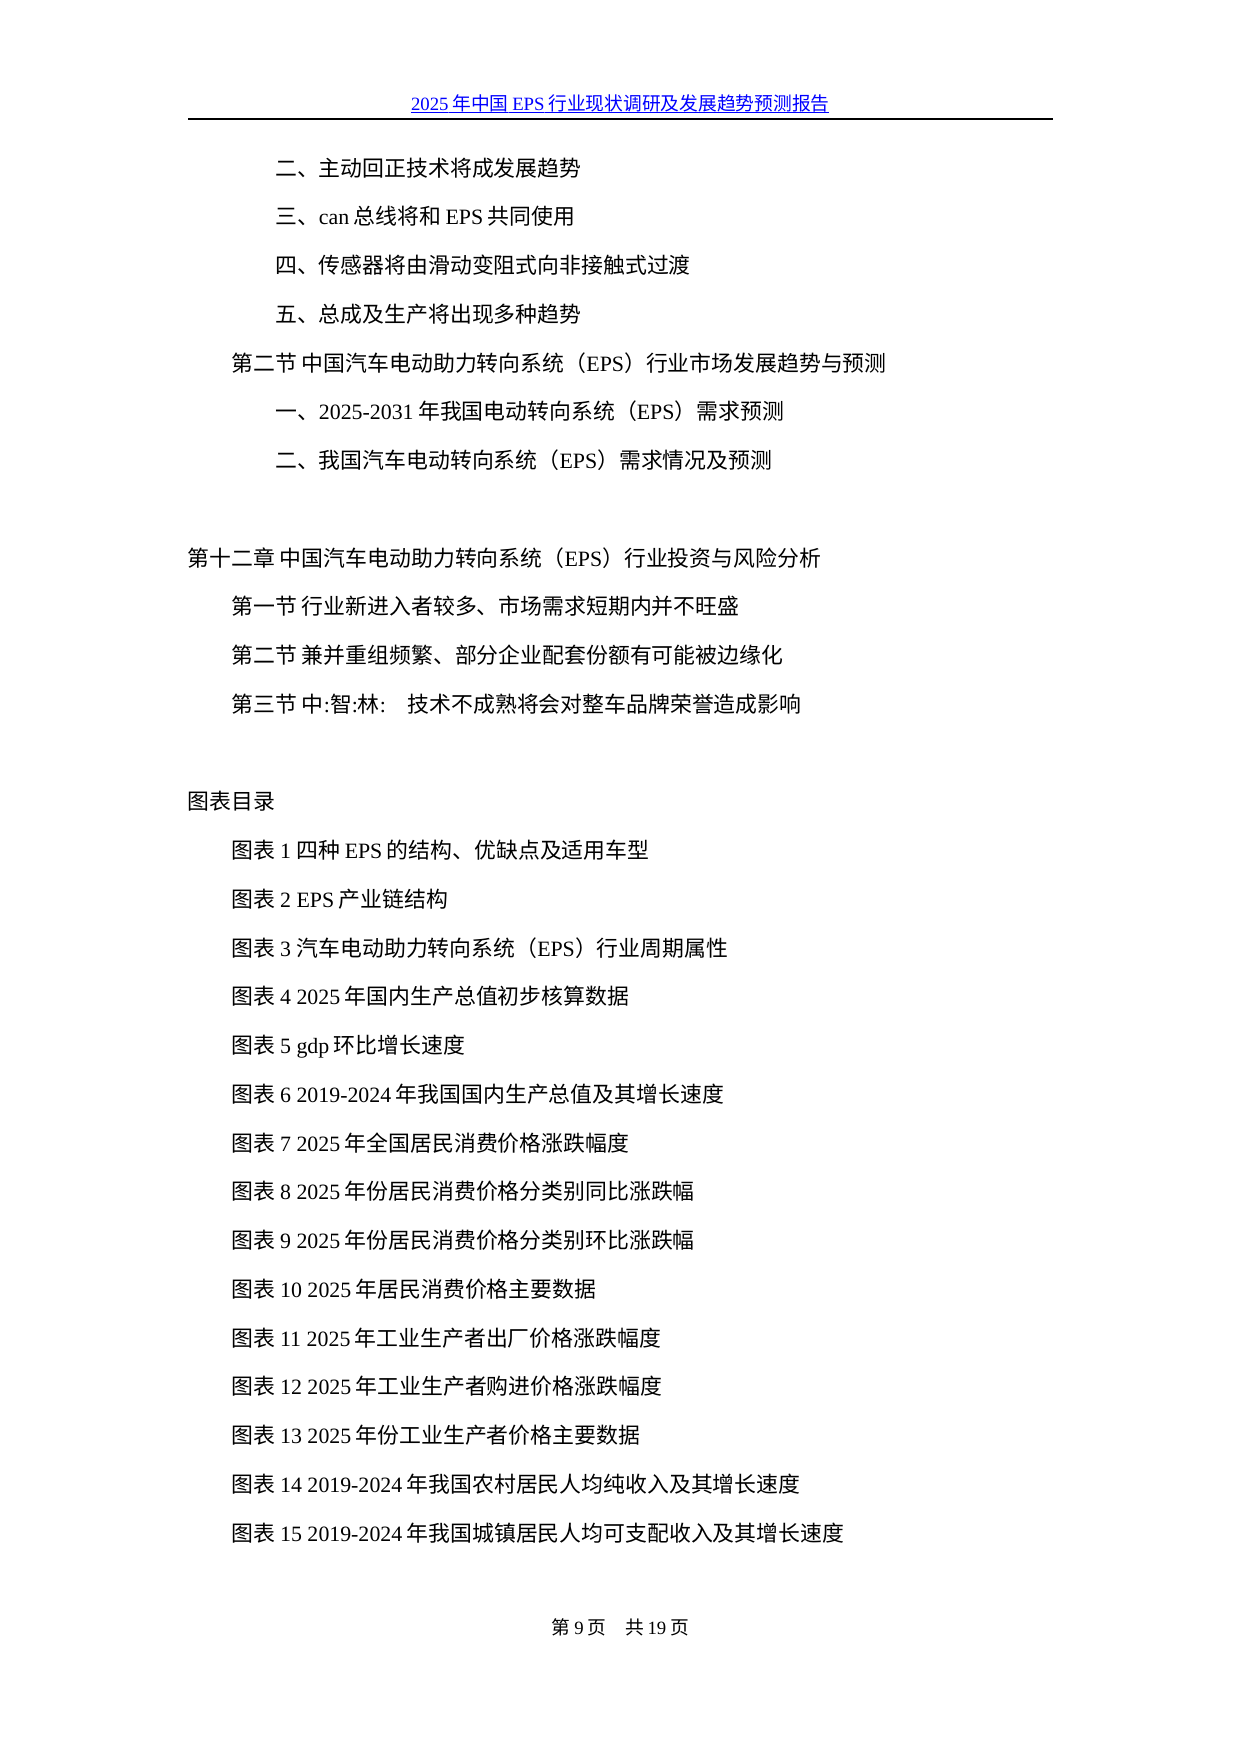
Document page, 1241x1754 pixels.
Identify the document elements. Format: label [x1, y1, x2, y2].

text [187, 150, 1053, 1548]
